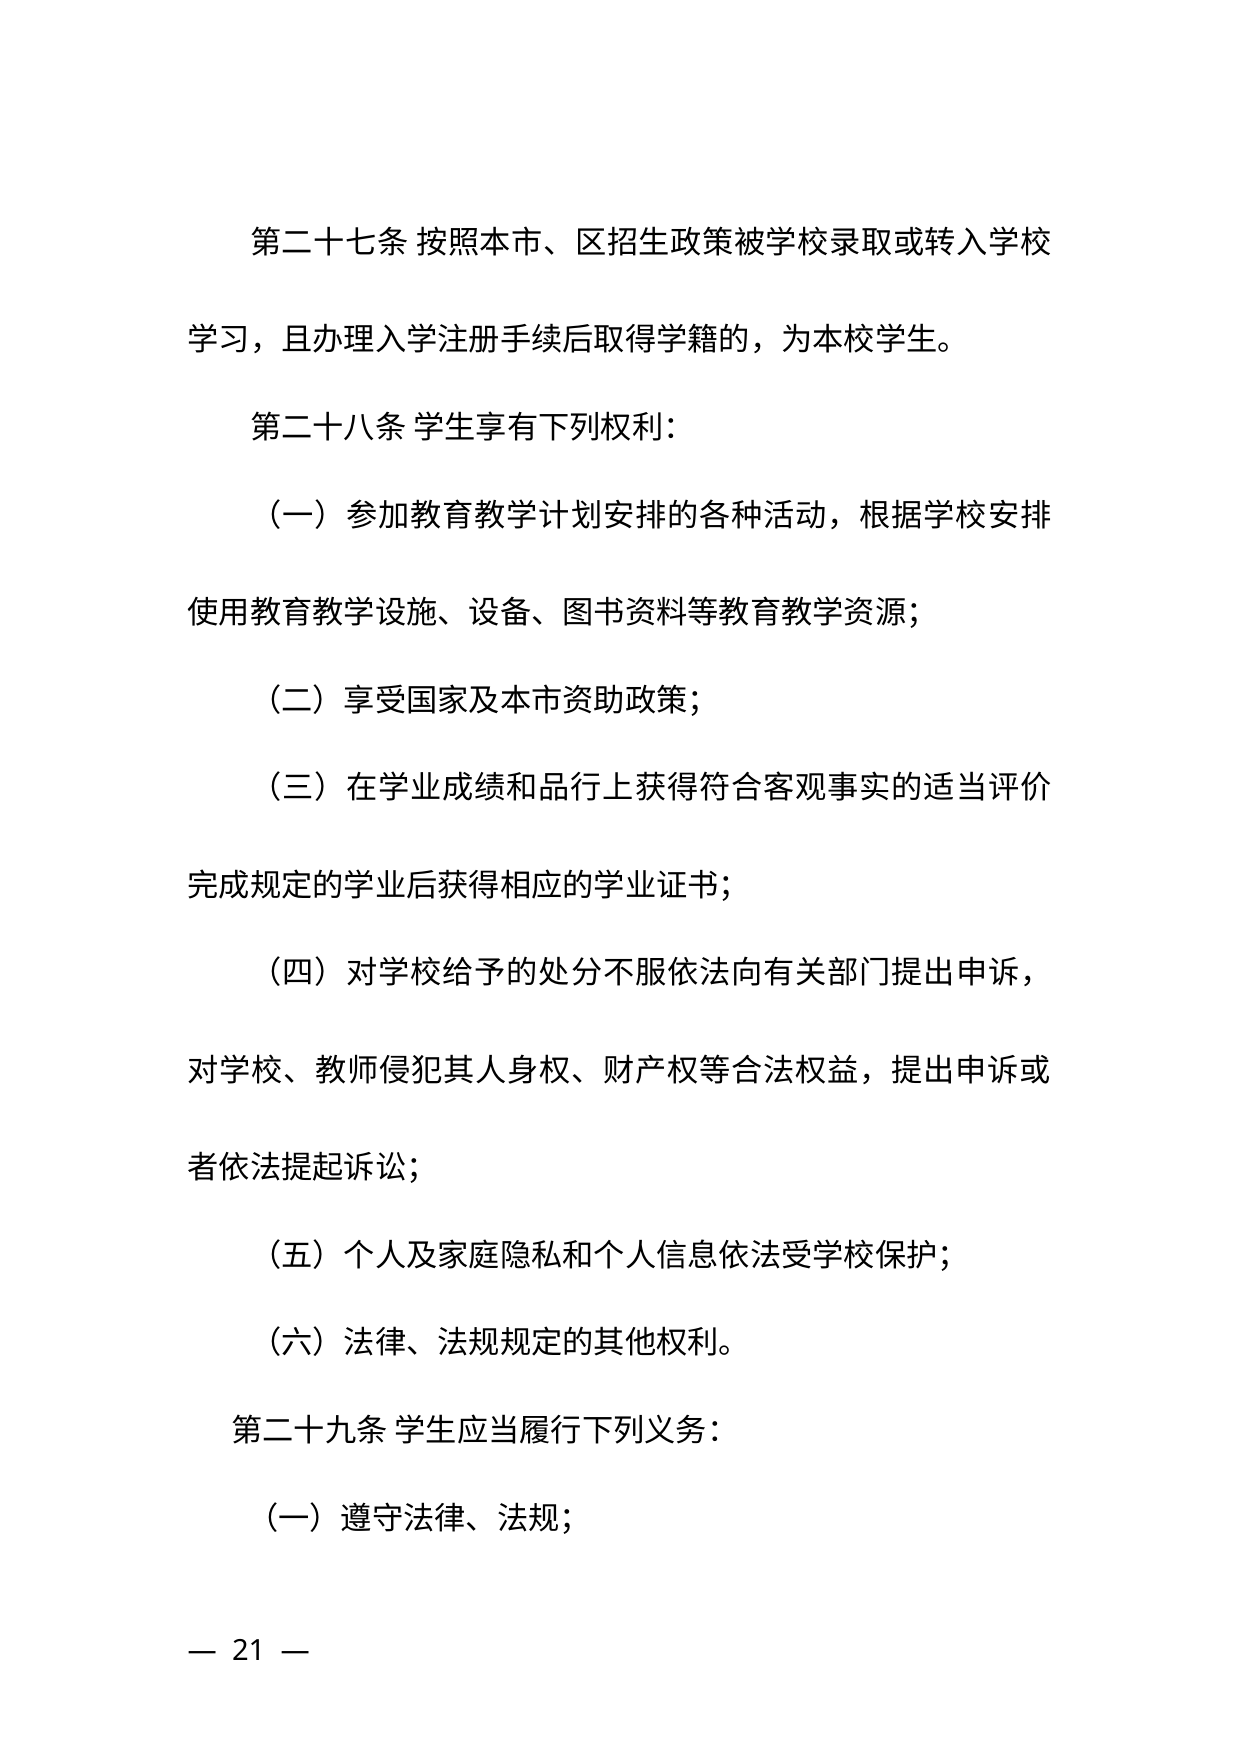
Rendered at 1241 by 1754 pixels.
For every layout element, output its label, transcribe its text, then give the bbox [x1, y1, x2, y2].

text 第二十九条 学生应当履行下列义务： [231, 1395, 1053, 1460]
text （六）法律、法规规定的其他权利。 [187, 1308, 1053, 1373]
text （一）参加教育教学计划安排的各种活动，根据学校安排使用教育教学设施、设备、图书资料等教育教学资源； [187, 480, 1053, 642]
text 第二十七条 按照本市、区招生政策被学校录取或转入学校学习，且办理入学注册手续后取得学籍的，为本校学生。 [187, 207, 1053, 369]
text 第二十八条 学生享有下列权利： [187, 392, 1053, 457]
text （四）对学校给予的处分不服依法向有关部门提出申诉，对学校、教师侵犯其人身权、财产权等合法权益，提出申诉或者依法提起诉讼； [187, 938, 1053, 1198]
text （五）个人及家庭隐私和个人信息依法受学校保护； [187, 1220, 1053, 1285]
text （一）遵守法律、法规； [231, 1483, 1053, 1548]
text （二）享受国家及本市资助政策； [187, 665, 1053, 730]
text （三）在学业成绩和品行上获得符合客观事实的适当评价，完成规定的学业后获得相应的学业证书； [187, 752, 1053, 915]
